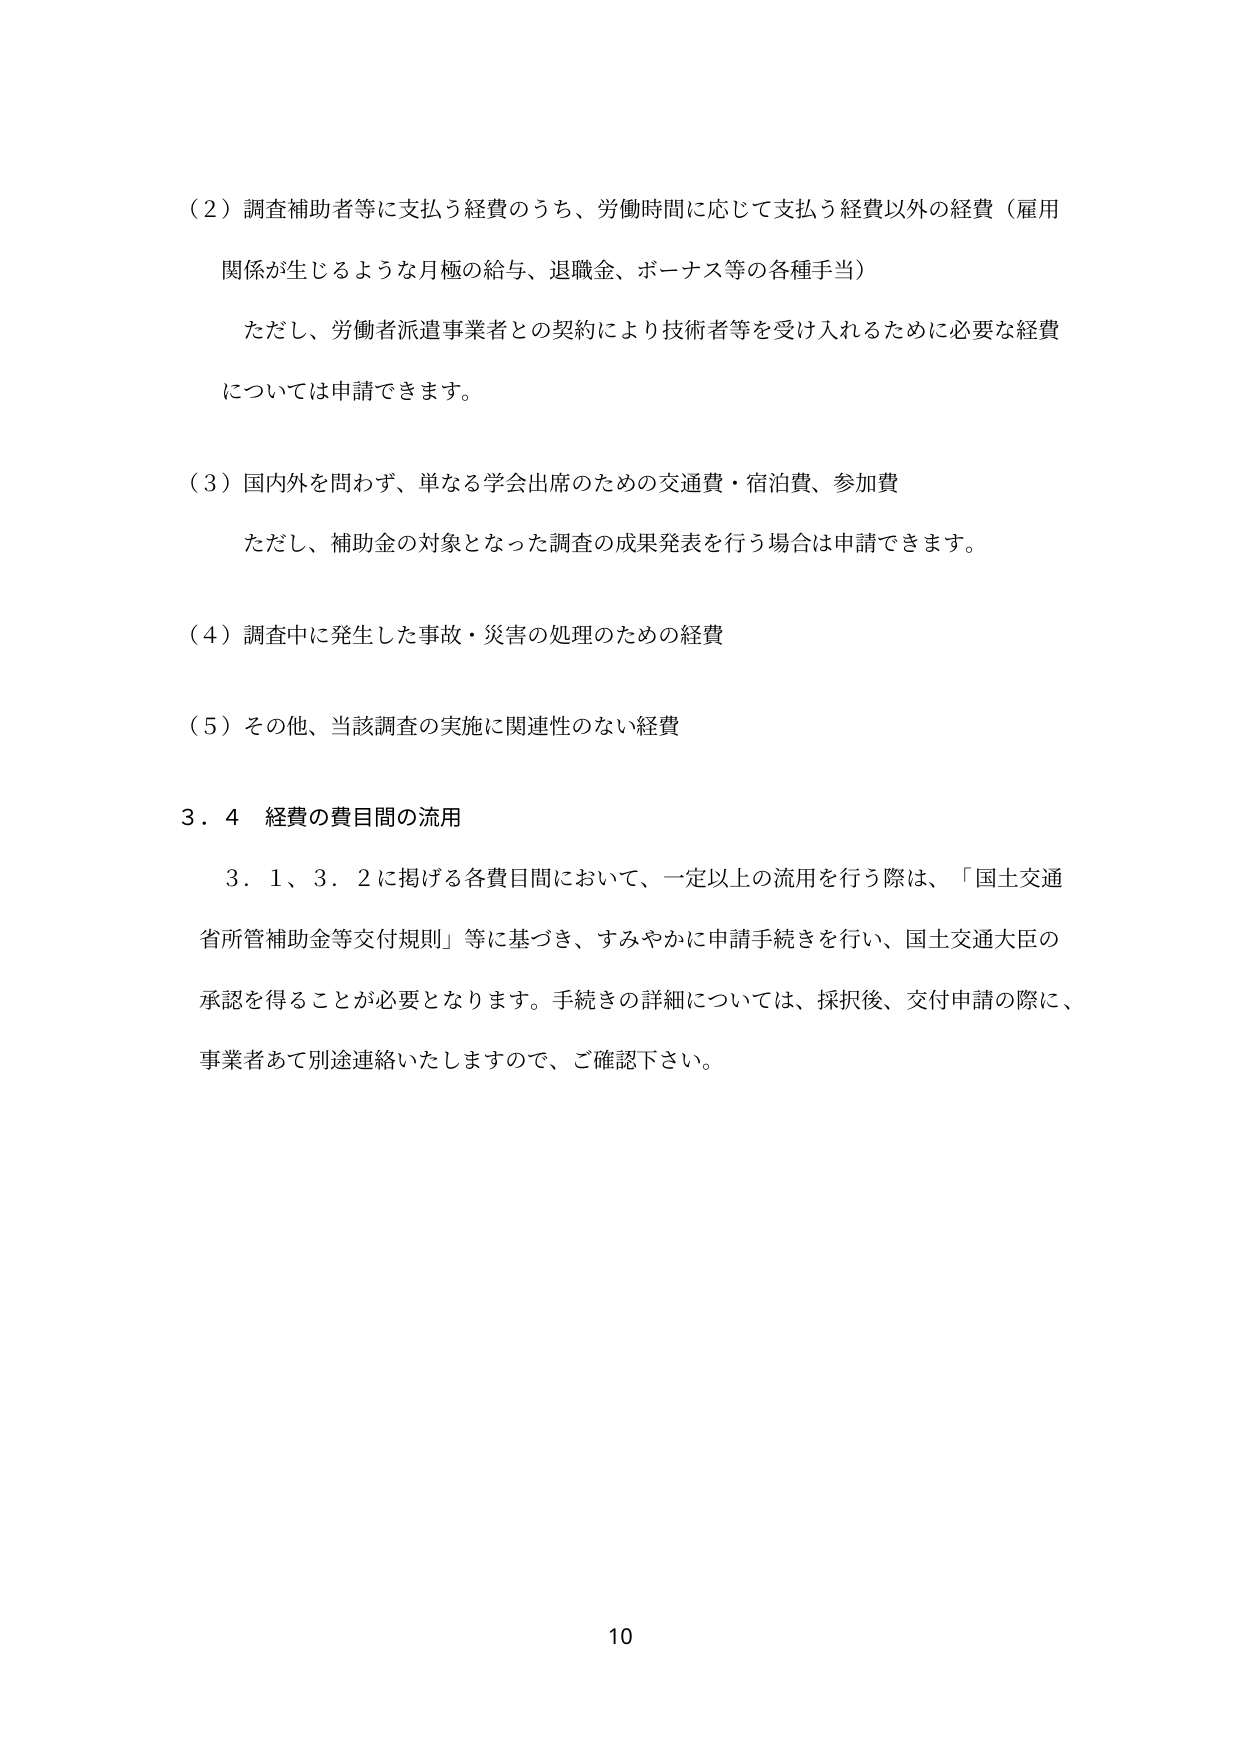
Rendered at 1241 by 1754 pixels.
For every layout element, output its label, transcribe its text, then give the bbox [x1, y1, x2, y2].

text （３）国内外を問わず、単なる学会出席のための交通費・宿泊費、参加費 [177, 451, 1063, 512]
text （２）調査補助者等に支払う経費のうち、労働時間に応じて支払う経費以外の経費（雇用関係が生じるような月極の給与、退職金、ボーナス等の各種手当） [177, 177, 1063, 299]
text （４）調査中に発生した事故・災害の処理のための経費 [177, 603, 1063, 664]
text ただし、補助金の対象となった調査の成果発表を行う場合は申請できます。 [221, 512, 1063, 573]
text ３．１、３．２に掲げる各費目間において、一定以上の流用を行う際は、「国土交通省所管補助金等交付規則」等に基づき、すみやかに申請手続きを行い、国土交通大臣の承認を得ることが必要となります。手続きの詳細については、採択後、交付申請の際に、事業者あて別途連絡いたしますので、ご確認下さい。 [199, 847, 1063, 1090]
text ただし、労働者派遣事業者との契約により技術者等を受け入れるために必要な経費については申請できます。 [221, 299, 1063, 421]
text （５）その他、当該調査の実施に関連性のない経費 [177, 694, 1063, 755]
text ３．４ 経費の費目間の流用 [177, 786, 1063, 847]
